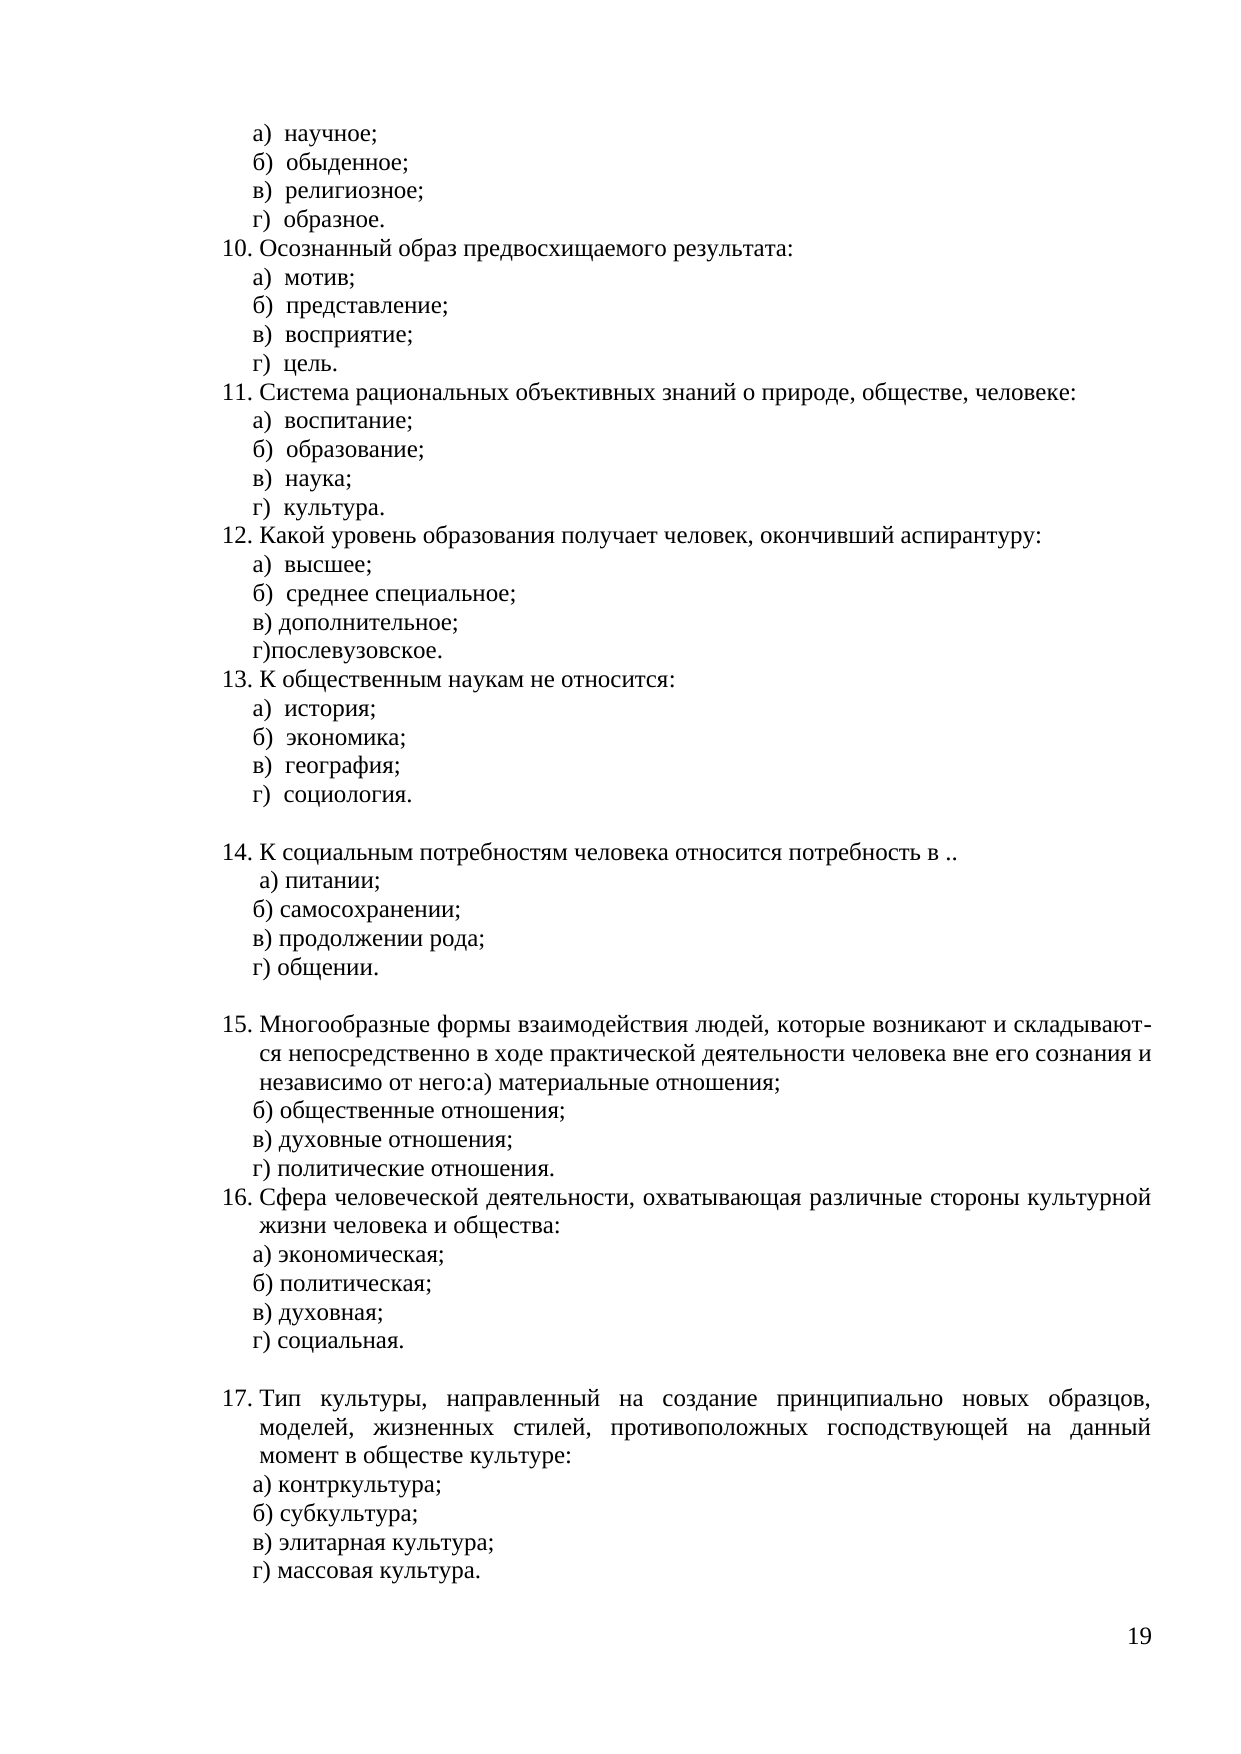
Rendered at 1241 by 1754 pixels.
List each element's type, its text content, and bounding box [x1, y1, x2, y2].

list б) представление; [252, 291, 1152, 319]
list г) образное. [252, 204, 1152, 233]
list г) культура. [252, 492, 1152, 521]
list в) дополнительное; [252, 607, 1152, 636]
list б) среднее специальное; [252, 578, 1152, 607]
list г) социология. [252, 779, 1152, 808]
list б) общественные отношения; [252, 1096, 1152, 1124]
list г) политические отношения. [252, 1153, 1152, 1182]
list а) мотив; [252, 262, 1152, 291]
list а) научное; [252, 118, 1152, 147]
list К общественным наукам не относится: [222, 664, 1152, 693]
list а) питании; [259, 866, 1152, 894]
list в) религиозное; [252, 176, 1152, 204]
list а) контркультура; [252, 1469, 1152, 1498]
list в) география; [252, 751, 1152, 779]
list Система рациональных объективных знаний о природе, обществе, человеке: [222, 377, 1152, 406]
list б) экономика; [252, 722, 1152, 751]
list в) духовная; [252, 1297, 1152, 1326]
list г) общении. [252, 952, 1152, 981]
list в) наука; [252, 463, 1152, 492]
list г) социальная. [252, 1326, 1152, 1354]
list в) продолжении рода; [252, 923, 1152, 952]
list Сфера человеческой деятельности, охватывающая различные стороны культурной жизни человека и общества: [222, 1182, 1152, 1239]
list в) элитарная культура; [252, 1527, 1152, 1556]
list в) духовные отношения; [252, 1124, 1152, 1153]
list Какой уровень образования получает человек, окончивший аспирантуру: [222, 521, 1152, 549]
list а) экономическая; [252, 1239, 1152, 1268]
list г) цель. [252, 348, 1152, 377]
list а) история; [252, 693, 1152, 722]
list а) высшее; [252, 549, 1152, 578]
list б) обыденное; [252, 147, 1152, 176]
list в) восприятие; [252, 319, 1152, 348]
list а) воспитание; [252, 406, 1152, 434]
list г) массовая культура. [252, 1556, 1152, 1584]
list К социальным потребностям человека относится потребность в .. [222, 837, 1152, 866]
list б) самосохранении; [252, 894, 1152, 923]
list Многообразные формы взаимодействия людей, которые возникают и складываются непосредственно в ходе практической деятельности человека вне его сознания и независимо от него:а) материальные отношения; [222, 1009, 1152, 1096]
list Тип культуры, направленный на создание принципиально новых образцов, моделей, жизненных стилей, противоположных господствующей на данный момент в обществе культуре: [222, 1383, 1152, 1469]
list г)послевузовское. [252, 636, 1152, 664]
list б) образование; [252, 434, 1152, 463]
list Осознанный образ предвосхищаемого результата: [222, 233, 1152, 262]
list б) субкультура; [252, 1498, 1152, 1527]
list б) политическая; [252, 1268, 1152, 1297]
